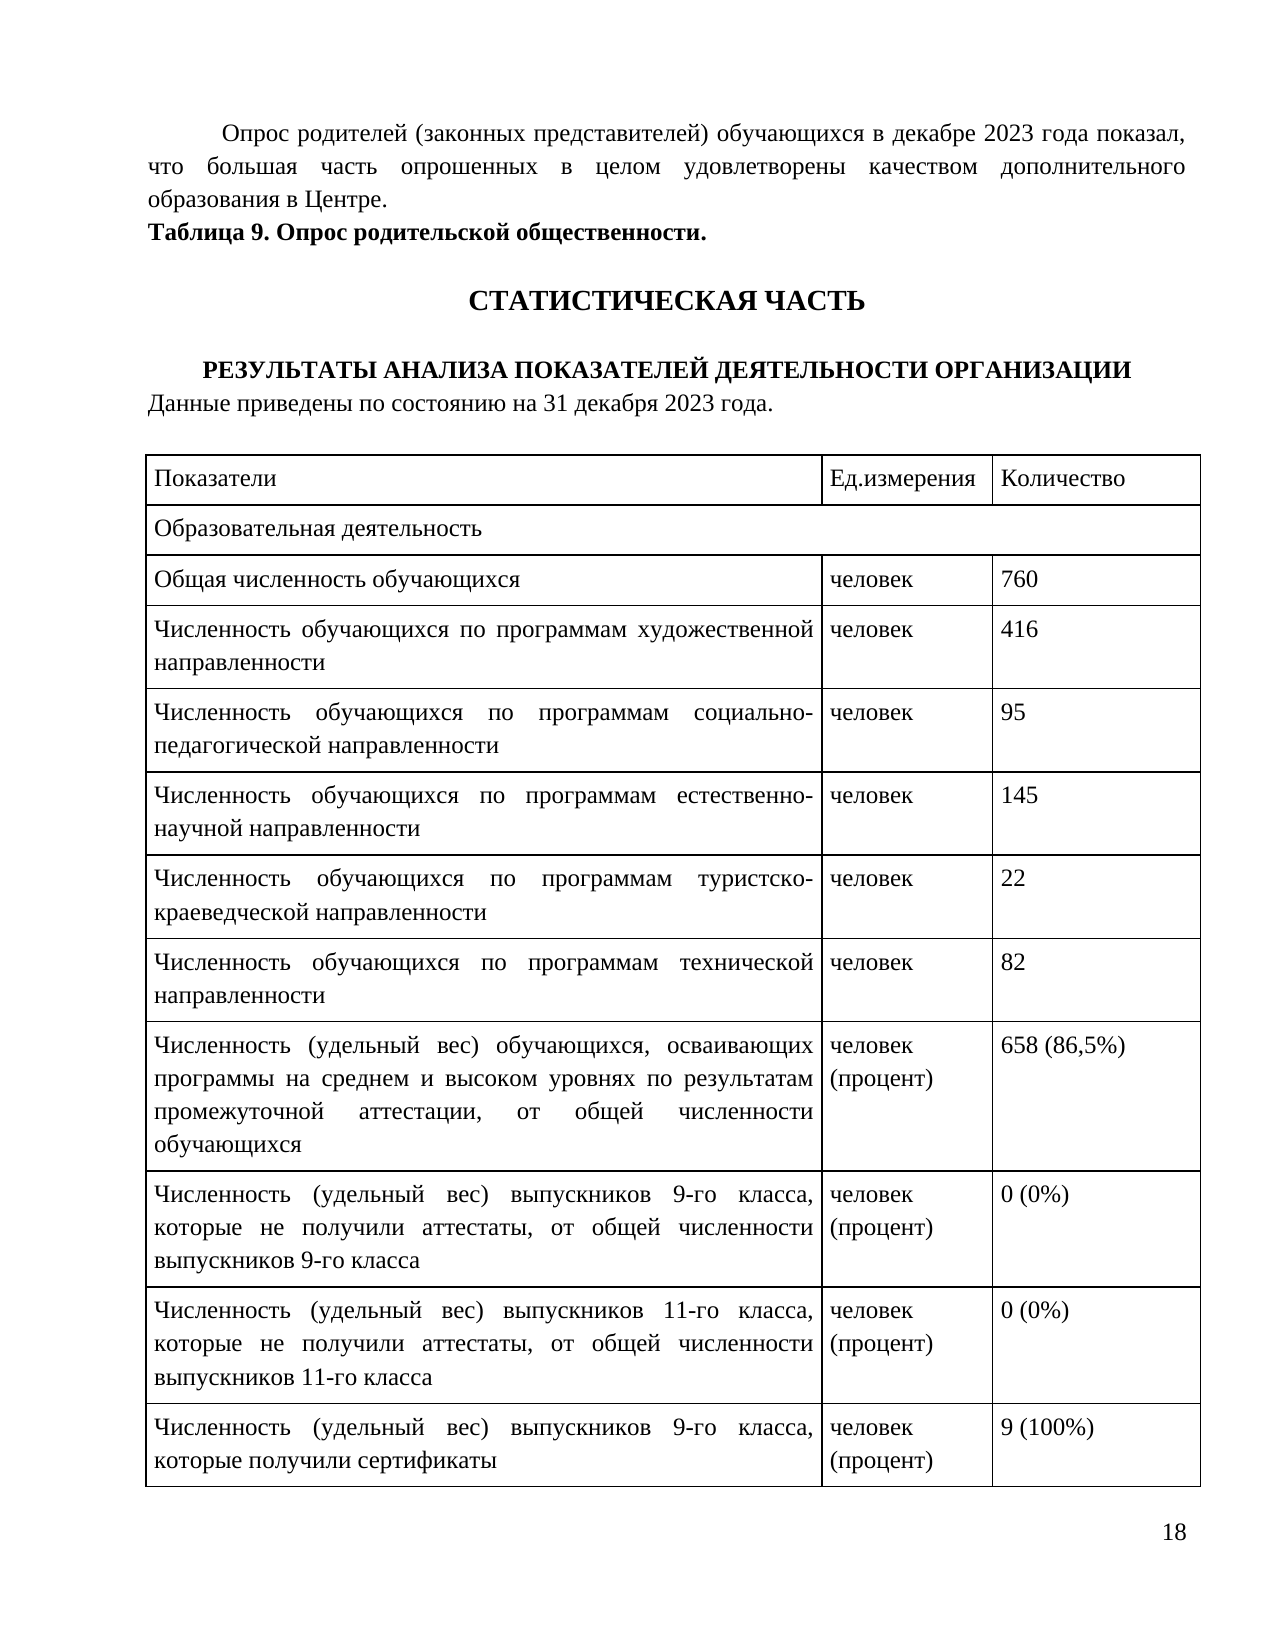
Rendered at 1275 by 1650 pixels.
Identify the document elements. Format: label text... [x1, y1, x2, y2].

table_cell Численность обучающихся по программам социально-педагогической направленности [147, 689, 821, 771]
table_header Количество [993, 456, 1200, 504]
table_cell 9 (100%) [993, 1404, 1200, 1486]
table_cell Численность обучающихся по программам естественно-научной направленности [147, 773, 821, 854]
table_cell человек (процент) [823, 1288, 992, 1402]
table_header Ед.измерения [823, 456, 992, 504]
table_cell 82 [993, 939, 1200, 1021]
table_cell 0 (0%) [993, 1172, 1200, 1286]
table_cell Численность обучающихся по программам туристско-краеведческой направленности [147, 856, 821, 937]
table_cell Численность обучающихся по программам художественной направленности [147, 606, 821, 688]
table_cell Численность обучающихся по программам технической направленности [147, 939, 821, 1021]
table_cell Общая численность обучающихся [147, 556, 821, 604]
table_cell 22 [993, 856, 1200, 937]
table_cell человек [823, 689, 992, 771]
text СТАТИСТИЧЕСКАЯ ЧАСТЬ [148, 283, 1186, 317]
table_cell Численность (удельный вес) выпускников 11-го класса, которые не получили аттестаты, от общей численности выпускников 11-го класса [147, 1288, 821, 1402]
table_cell человек [823, 773, 992, 854]
table_cell человек (процент) [823, 1404, 992, 1486]
table_cell Образовательная деятельность [147, 506, 1200, 554]
table_cell Численность (удельный вес) выпускников 9-го класса, которые не получили аттестаты, от общей численности выпускников 9-го класса [147, 1172, 821, 1286]
table_cell человек [823, 939, 992, 1021]
text Таблица 9. Опрос родительской общественности. [148, 217, 1186, 246]
table_cell 760 [993, 556, 1200, 604]
table_cell Численность (удельный вес) выпускников 9-го класса, которые получили сертификаты [147, 1404, 821, 1486]
table_cell 658 (86,5%) [993, 1022, 1200, 1170]
table_cell человек [823, 556, 992, 604]
table_cell человек [823, 856, 992, 937]
table_cell человек (процент) [823, 1172, 992, 1286]
table_cell 145 [993, 773, 1200, 854]
table_cell 0 (0%) [993, 1288, 1200, 1402]
table_cell 416 [993, 606, 1200, 688]
table_cell Численность (удельный вес) обучающихся, осваивающих программы на среднем и высоком уровнях по результатам промежуточной аттестации, от общей численности обучающихся [147, 1022, 821, 1170]
text Данные приведены по состоянию на 31 декабря 2023 года. [148, 388, 1186, 417]
text РЕЗУЛЬТАТЫ АНАЛИЗА ПОКАЗАТЕЛЕЙ ДЕЯТЕЛЬНОСТИ ОРГАНИЗАЦИИ [148, 355, 1186, 383]
table_cell человек [823, 606, 992, 688]
table_cell 95 [993, 689, 1200, 771]
table_header Показатели [147, 456, 821, 504]
table_cell человек (процент) [823, 1022, 992, 1170]
text Опрос родителей (законных представителей) обучающихся в декабре 2023 года показал, что большая часть опрошенных в целом удовлетворены качеством дополнительного образования в Центре. [148, 118, 1186, 213]
